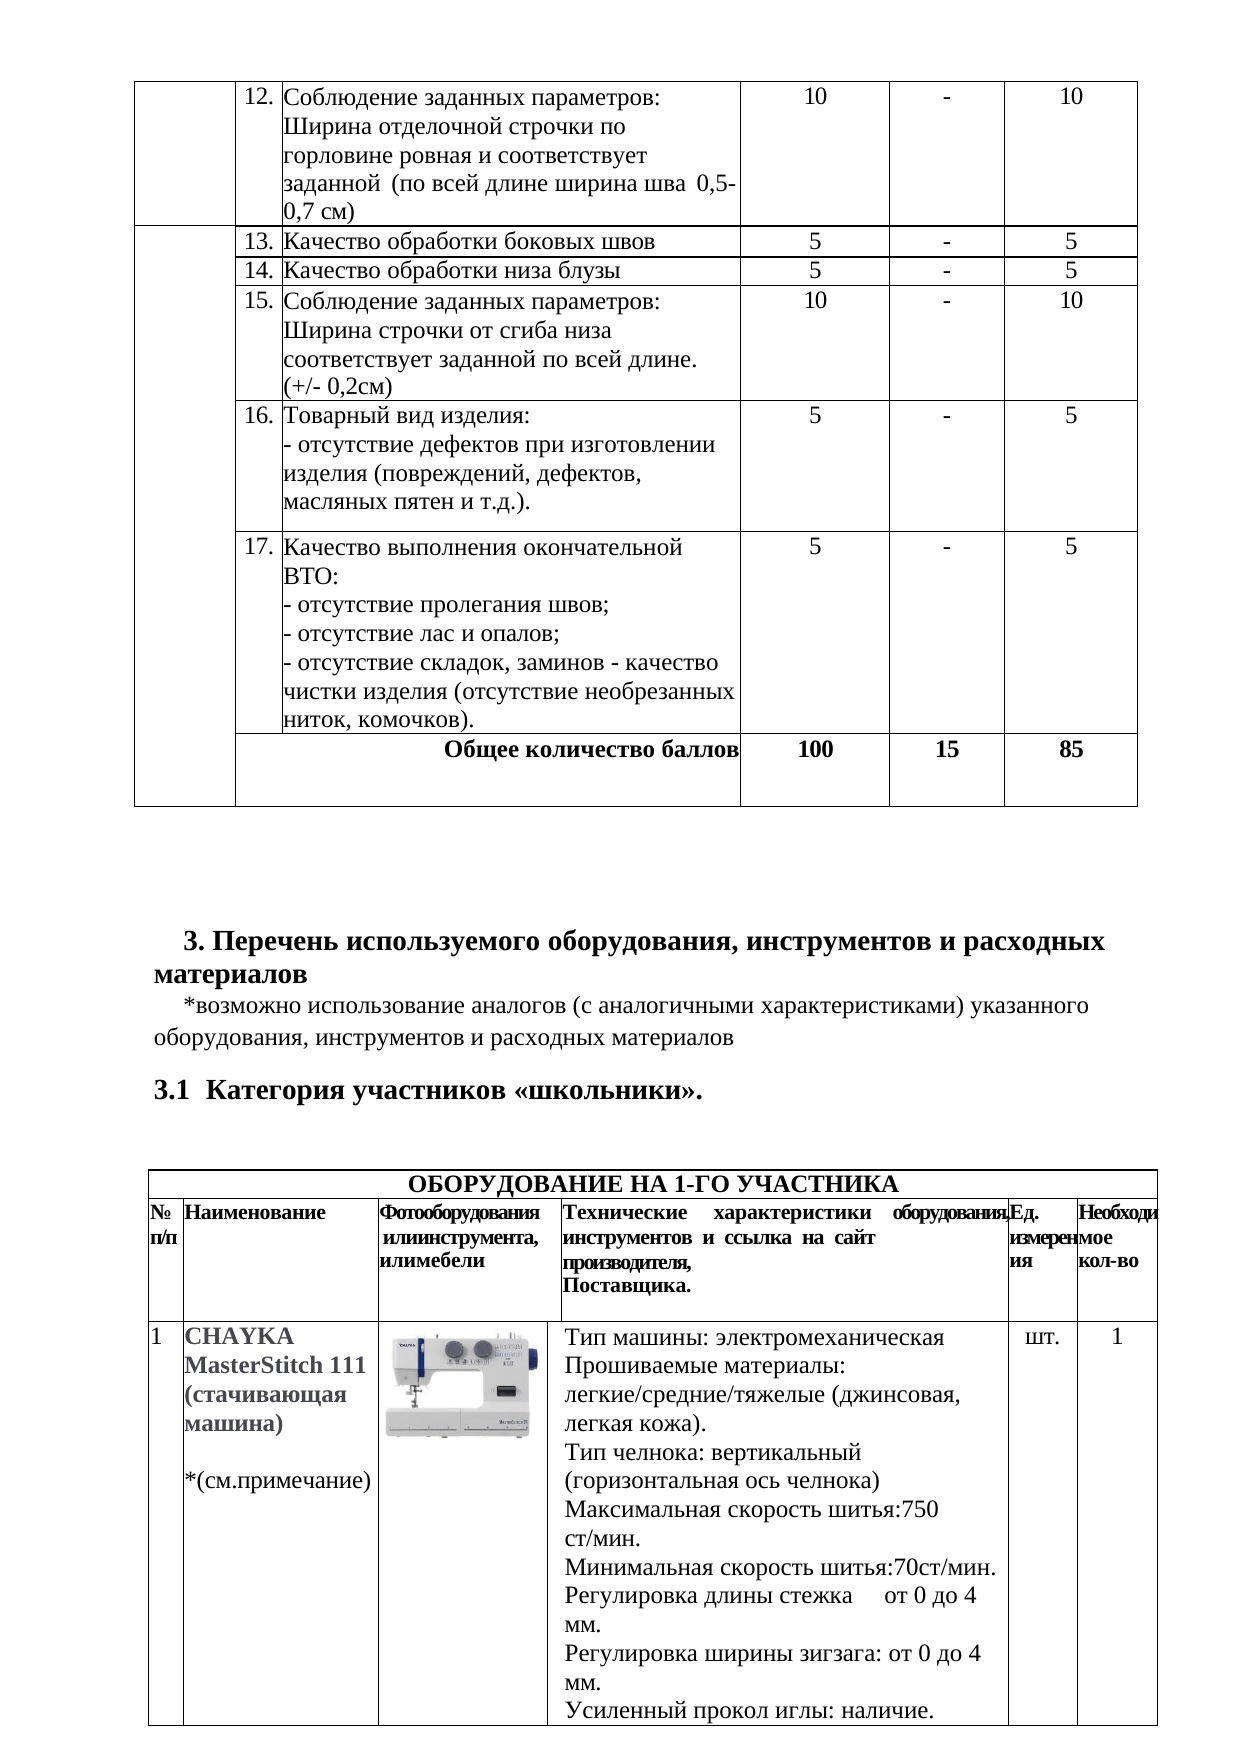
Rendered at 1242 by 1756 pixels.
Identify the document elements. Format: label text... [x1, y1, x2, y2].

table_cell - [890, 401, 1004, 531]
table_cell 5 [1005, 532, 1137, 733]
table_cell - [890, 258, 1004, 285]
table_cell - [890, 532, 1004, 733]
table_cell 15 [890, 734, 1004, 806]
table_cell 10 [741, 286, 889, 400]
table_header 5 [1005, 227, 1137, 256]
list Категория участников «школьники». [153, 1072, 1197, 1106]
table_cell шт. [1009, 1322, 1077, 1725]
table_cell - [890, 82, 1004, 225]
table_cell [548, 1322, 1008, 1725]
table_cell Технические характеристики оборудования, инструментов и ссылка на сайт производителя, Поставщика. [562, 1199, 1008, 1321]
table_cell 85 [1005, 734, 1137, 806]
table_header 13. [236, 227, 282, 256]
table_cell 1 [1078, 1322, 1157, 1725]
list Перечень используемого оборудования, инструментов и расходных материалов [153, 923, 1109, 990]
table_cell [379, 1322, 547, 1725]
table_cell 12. [236, 82, 282, 225]
table_cell 14. [236, 258, 282, 285]
table_cell 5 [741, 401, 889, 531]
table_cell 5 [1005, 401, 1137, 531]
table_cell Товарный вид изделия: - отсутствие дефектов при изготовлении изделия (повреждений, дефектов, масляных пятен и т.д.). [283, 401, 740, 531]
table_header - [890, 227, 1004, 256]
table_cell Общее количество баллов [236, 734, 740, 806]
table_cell 16. [236, 401, 282, 531]
table_cell - [890, 286, 1004, 400]
table_cell Наименование [184, 1199, 378, 1321]
table_cell № п/п [149, 1199, 183, 1321]
table_header [135, 226, 235, 806]
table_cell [184, 1322, 378, 1725]
table_cell Соблюдение заданных параметров: Ширина отделочной строчки по горловине ровная и соответствует заданной (по всей длине ширина шва 0,5- 0,7 см) [283, 82, 740, 225]
table_cell Качество обработки низа блузы [283, 258, 740, 285]
table_cell Соблюдение заданных параметров: Ширина строчки от сгиба низа соответствует заданной по всей длине. (+/- 0,2см) [283, 286, 740, 400]
table_cell 17. [236, 532, 282, 733]
table_cell Качество выполнения окончательной ВТО: отсутствие пролегания швов; отсутствие лас и опалов; отсутствие складок, заминов - качество чистки изделия (отсутствие необрезанных ниток, комочков). [283, 532, 740, 733]
table_header 5 [741, 227, 889, 256]
table_cell Ед. измерен ия [1009, 1199, 1077, 1321]
table_cell 1 [149, 1322, 183, 1725]
table_cell 15. [236, 286, 282, 400]
table_cell 5 [1005, 258, 1137, 285]
table_cell 5 [741, 532, 889, 733]
text *возможно использование аналогов (с аналогичными характеристиками) указанного оборудования, инструментов и расходных материалов [153, 991, 1197, 1051]
table_cell 10 [1005, 286, 1137, 400]
table_cell 100 [741, 734, 889, 806]
table_cell 10 [741, 82, 889, 225]
table_header Качество обработки боковых швов [283, 227, 740, 256]
picture [382, 1328, 542, 1440]
table_header ОБОРУДОВАНИЕ НА 1-ГО УЧАСТНИКА [149, 1171, 1157, 1198]
table_cell 5 [741, 258, 889, 285]
table_cell Необходи мое кол-во [1078, 1199, 1157, 1321]
table_cell Фотооборудования илиинструмента, илимебели [379, 1199, 561, 1321]
table_cell 10 [1005, 82, 1137, 225]
